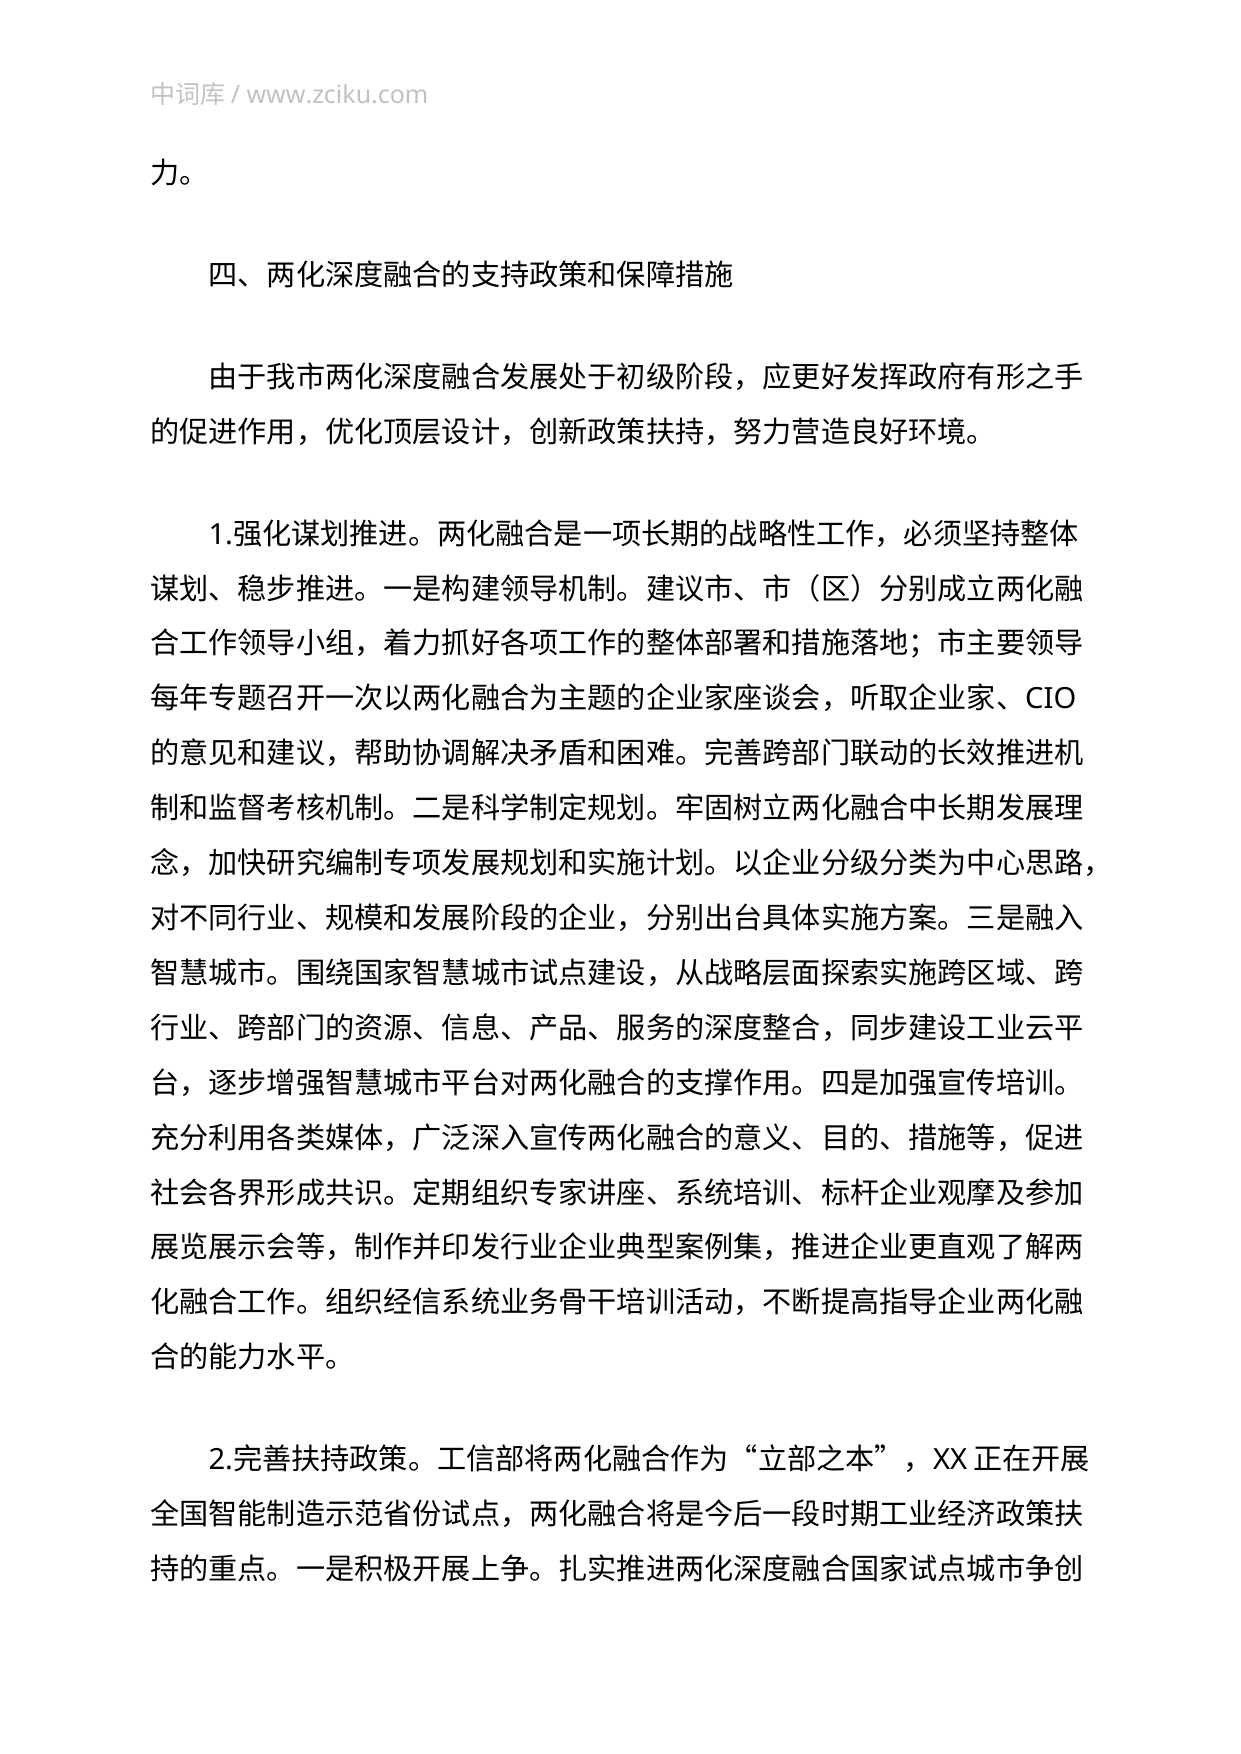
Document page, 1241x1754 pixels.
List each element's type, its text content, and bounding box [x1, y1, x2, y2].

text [150, 1436, 1090, 1588]
text 1.强化谋划推进。两化融合是一项长期的战略性工作，必须坚持整体谋划、稳步推进。一是构建领导机制。建议市、市（区）分别成立两化融合工作领导小组，着力抓好各项工作的整体部署和措施落地；市主要领导每年专题召开一次以两化融合为主题的企业家座谈会，听取企业家、CIO的意见和建议，帮助协调解决矛盾和困难。完善跨部门联动的长效推进机制和监督考核机制。二是科学制定规划。牢固树立两化融合中长期发展理念，加快研究编制专项发展规划和实施计划。以企业分级分类为中心思路，对不同行业、规模和发展阶段的企业，分别出台具体实施方案。三是融入智慧城市。围绕国家智慧城市试点建设，从战略层面探索实施跨区域、跨行业、跨部门的资源、信息、产品、服务的深度整合，同步建设工业云平台，逐步增强智慧城市平台对两化融合的支撑作用。四是加强宣传培训。充分利用各类媒体，广泛深入宣传两化融合的意义、目的、措施等，促进社会各界形成共识。定期组织专家讲座、系统培训、标杆企业观摩及参加展览展示会等，制作并印发行业企业典型案例集，推进企业更直观了解两化融合工作。组织经信系统业务骨干培训活动，不断提高指导企业两化融合的能力水平。 [150, 510, 1090, 1376]
text 由于我市两化深度融合发展处于初级阶段，应更好发挥政府有形之手的促进作用，优化顶层设计，创新政策扶持，努力营造良好环境。 [150, 353, 1090, 451]
text 四、两化深度融合的支持政策和保障措施 [150, 252, 1090, 294]
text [150, 150, 1090, 192]
